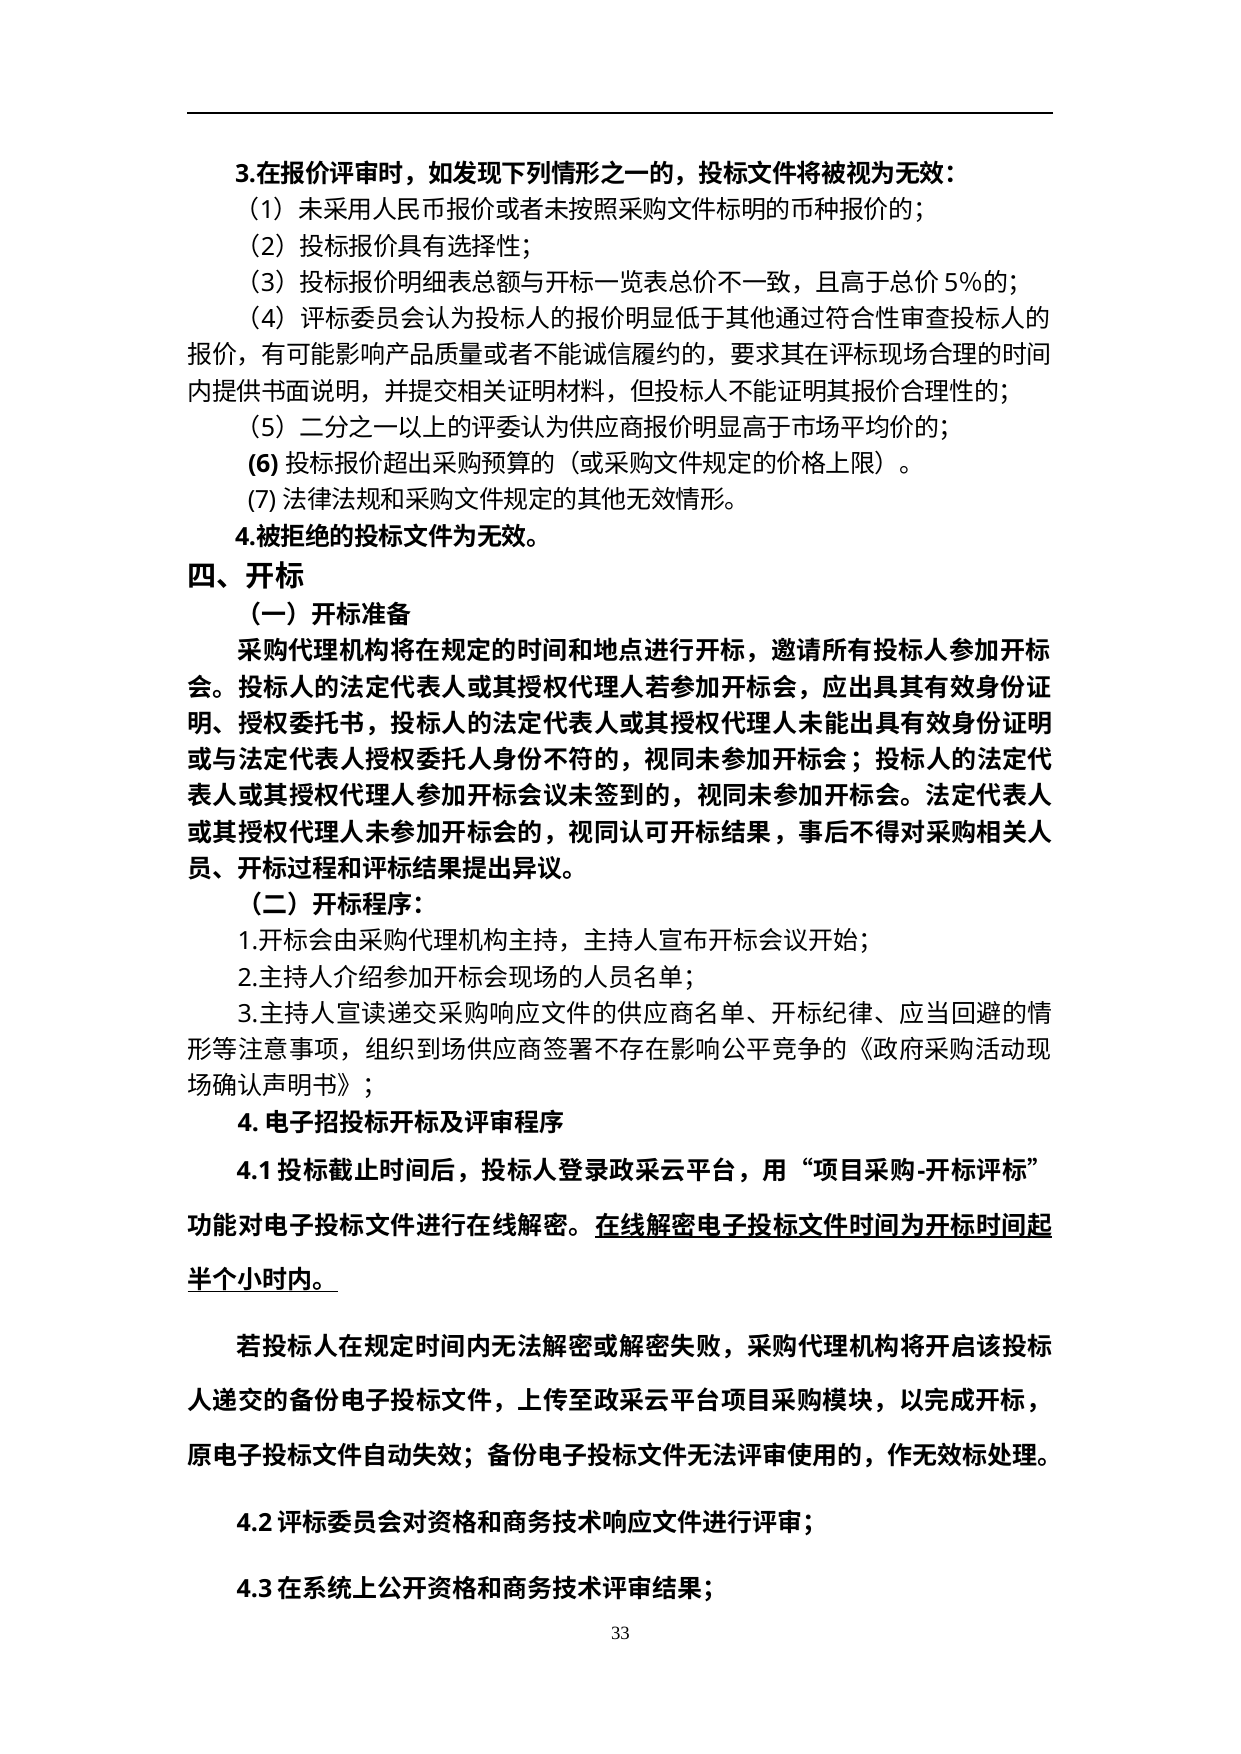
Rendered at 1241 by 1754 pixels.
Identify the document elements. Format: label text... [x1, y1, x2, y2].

text （1）未采用人民币报价或者未按照采购文件标明的币种报价的； [187, 190, 1053, 226]
text （5）二分之一以上的评委认为供应商报价明显高于市场平均价的； [187, 407, 1053, 443]
text （一）开标准备 [187, 594, 1053, 631]
text 四、开标 [187, 552, 1053, 594]
text 4. 电子招投标开标及评审程序 [187, 1102, 1053, 1138]
text 4.2评标委员会对资格和商务技术响应文件进行评审； [187, 1502, 1053, 1538]
text （2）投标报价具有选择性； [187, 226, 1053, 262]
text 3.主持人宣读递交采购响应文件的供应商名单、开标纪律、应当回避的情形等注意事项，组织到场供应商签署不存在影响公平竞争的《政府采购活动现场确认声明书》； [187, 993, 1053, 1102]
text 采购代理机构将在规定的时间和地点进行开标，邀请所有投标人参加开标会。投标人的法定代表人或其授权代理人若参加开标会，应出具其有效身份证明、授权委托书，投标人的法定代表人或其授权代理人未能出具有效身份证明或与法定代表人授权委托人身份不符的，视同未参加开标会；投标人的法定代表人或其授权代理人参加开标会议未签到的，视同未参加开标会。法定代表人或其授权代理人未参加开标会的，视同认可开标结果，事后不得对采购相关人员、开标过程和评标结果提出异议。 [187, 631, 1053, 884]
text （3）投标报价明细表总额与开标一览表总价不一致，且高于总价5％的； [187, 262, 1053, 298]
text （二）开标程序： [187, 884, 1053, 921]
text 3.在报价评审时，如发现下列情形之一的，投标文件将被视为无效： [187, 153, 1053, 190]
text 2.主持人介绍参加开标会现场的人员名单； [187, 957, 1053, 993]
text 4.被拒绝的投标文件为无效。 [187, 516, 1053, 552]
text 4.1投标截止时间后，投标人登录政采云平台，用“项目采购-开标评标”功能对电子投标文件进行在线解密。在线解密电子投标文件时间为开标时间起半个小时内。 [187, 1151, 1053, 1296]
text （4）评标委员会认为投标人的报价明显低于其他通过符合性审查投标人的报价，有可能影响产品质量或者不能诚信履约的，要求其在评标现场合理的时间内提供书面说明，并提交相关证明材料，但投标人不能证明其报价合理性的； [187, 298, 1053, 407]
text 4.3在系统上公开资格和商务技术评审结果； [187, 1569, 1053, 1605]
text 若投标人在规定时间内无法解密或解密失败，采购代理机构将开启该投标人递交的备份电子投标文件，上传至政采云平台项目采购模块，以完成开标，原电子投标文件自动失效；备份电子投标文件无法评审使用的，作无效标处理。 [187, 1326, 1053, 1471]
text (6) 投标报价超出采购预算的（或采购文件规定的价格上限）。 [187, 443, 1053, 480]
text 1.开标会由采购代理机构主持，主持人宣布开标会议开始； [187, 921, 1053, 957]
text (7) 法律法规和采购文件规定的其他无效情形。 [187, 480, 1053, 516]
